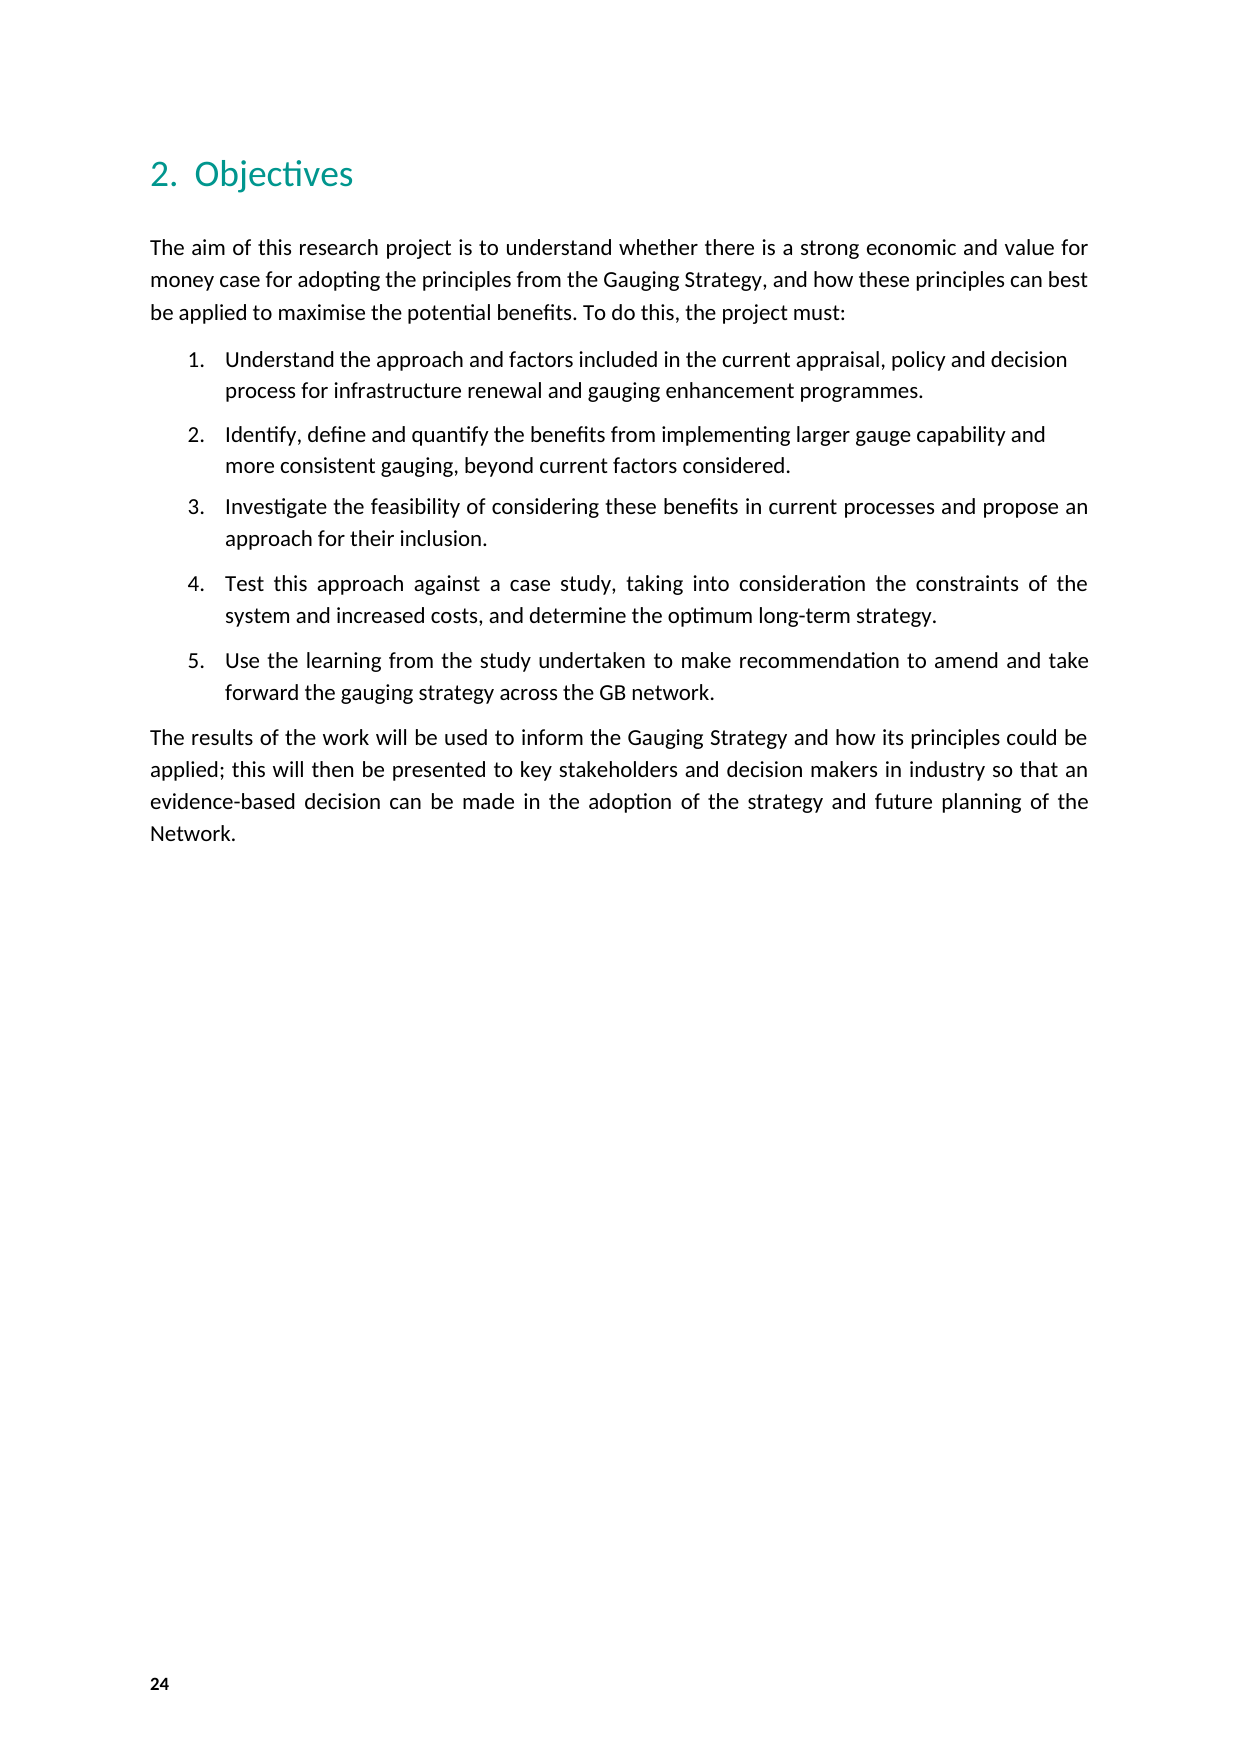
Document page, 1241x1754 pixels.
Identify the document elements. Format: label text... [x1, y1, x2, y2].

text The results of the work will be used to inform the Gauging Strategy and how its principles could be applied; this will then be presented to key stakeholders and decision makers in industry so that an evidence-based decision can be made in the adoption of the strategy and future planning of the Network. [150, 723, 1090, 848]
list Identify, define and quantify the benefits from implementing larger gauge capability and more consistent gauging, beyond current factors considered. [187, 417, 1090, 480]
subtitle Objectives [150, 150, 1090, 196]
list Use the learning from the study undertaken to make recommendation to amend and take forward the gauging strategy across the GB network. [187, 646, 1090, 706]
list Investigate the feasibility of considering these benefits in current processes and propose an approach for their inclusion. [187, 492, 1090, 553]
list Test this approach against a case study, taking into consideration the constraints of the system and increased costs, and determine the optimum long-term strategy. [187, 569, 1090, 629]
list Understand the approach and factors included in the current appraisal, policy and decision process for infrastructure renewal and gauging enhancement programmes. [187, 342, 1090, 405]
text The aim of this research project is to understand whether there is a strong economic and value for money case for adopting the principles from the Gauging Strategy, and how these principles can best be applied to maximise the potential benefits. To do this, the project must: [150, 233, 1090, 326]
